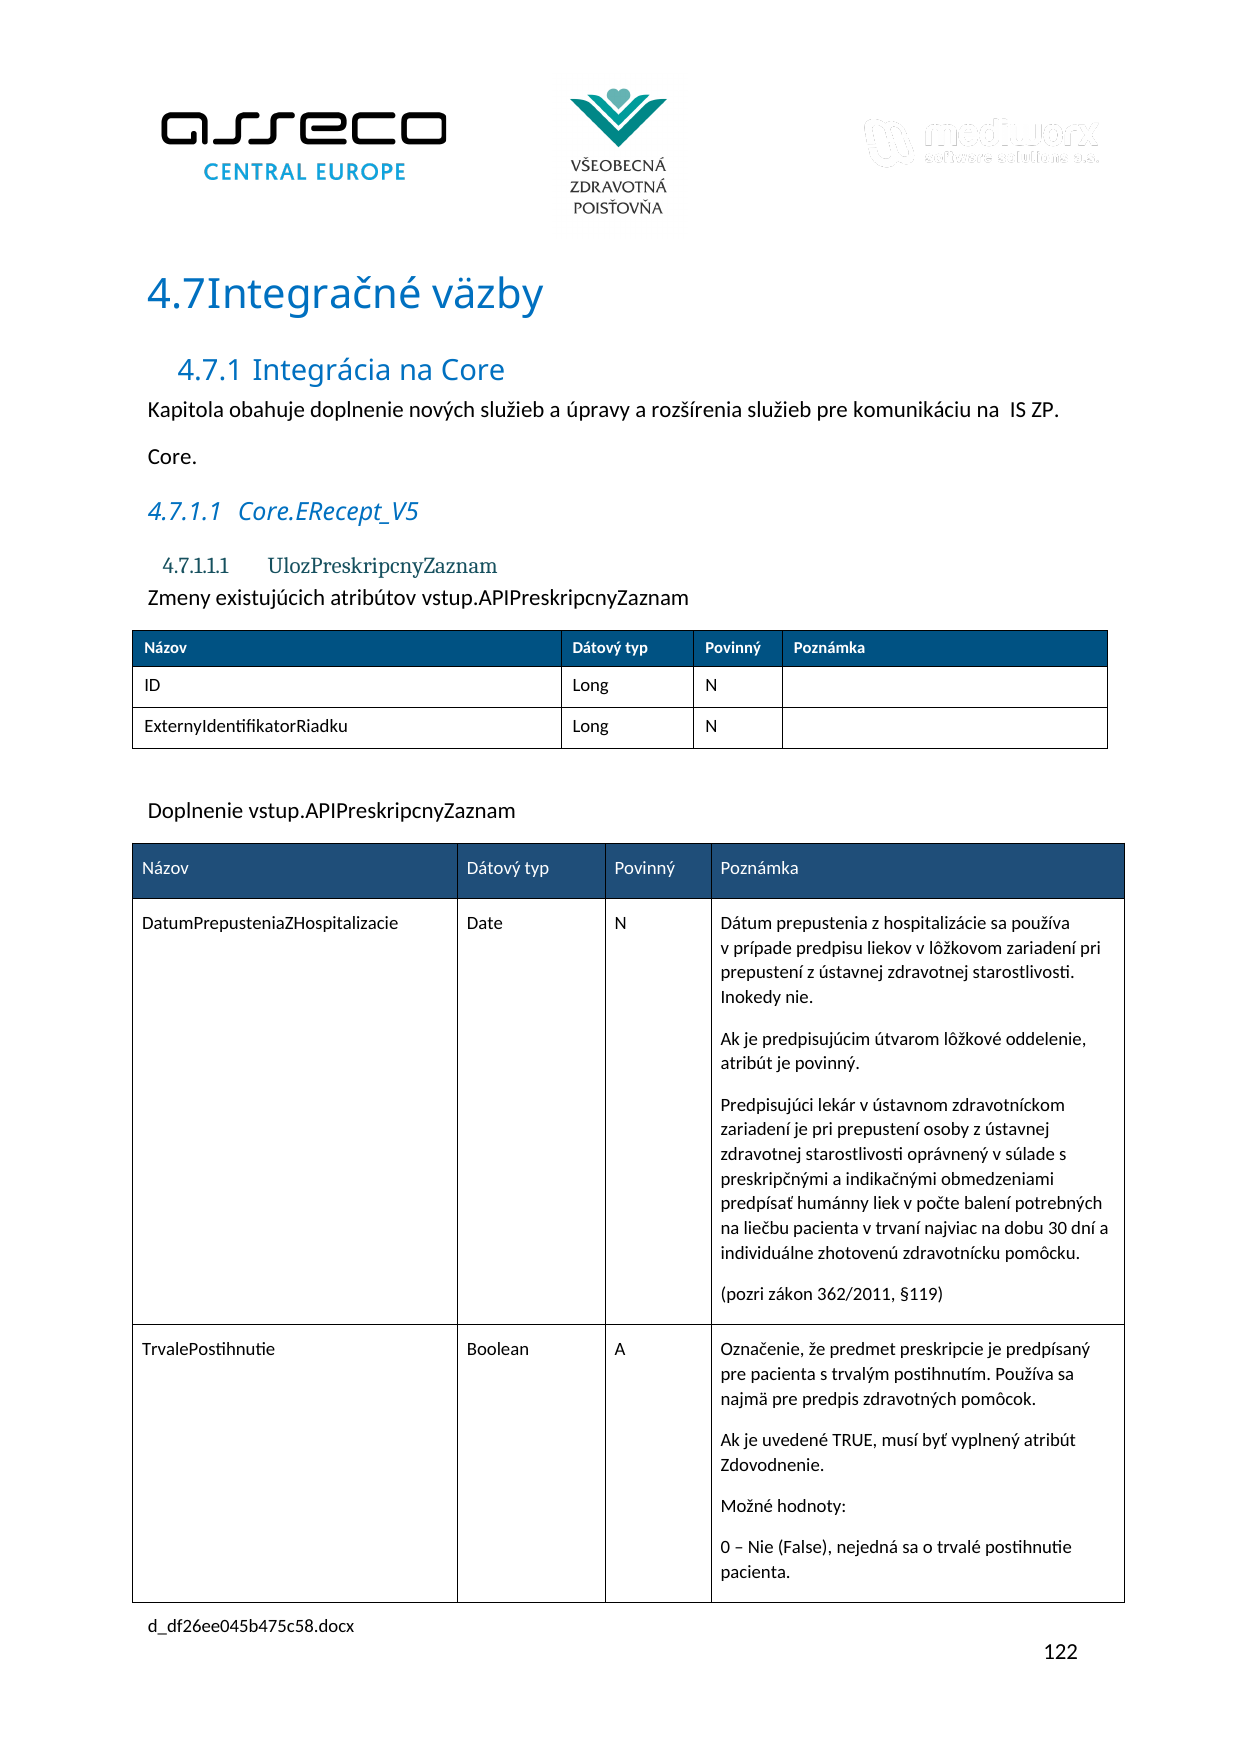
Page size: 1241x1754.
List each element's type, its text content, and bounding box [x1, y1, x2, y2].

text Kapitola obahuje doplnenie nových služieb a úpravy a rozšírenia služieb pre komunikáciu na IS ZP. [148, 395, 1093, 423]
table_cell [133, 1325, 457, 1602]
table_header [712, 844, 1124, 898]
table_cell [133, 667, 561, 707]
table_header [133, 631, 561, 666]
text Core. [148, 442, 1093, 470]
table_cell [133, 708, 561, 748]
subtitle Integrácia na Core [177, 349, 1093, 389]
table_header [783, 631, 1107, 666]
picture [824, 96, 1139, 190]
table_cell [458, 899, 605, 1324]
text Doplnenie vstup.APIPreskripcnyZaznam [148, 796, 1093, 824]
picture [365, 166, 375, 177]
subtitle Integračné väzby [148, 263, 1093, 320]
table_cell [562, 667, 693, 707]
picture [238, 171, 244, 180]
picture [551, 73, 689, 239]
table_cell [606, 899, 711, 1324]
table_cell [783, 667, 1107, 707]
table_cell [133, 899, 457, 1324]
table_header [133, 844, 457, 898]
picture [161, 112, 447, 180]
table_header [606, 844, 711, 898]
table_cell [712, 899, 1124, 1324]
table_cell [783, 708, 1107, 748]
subtitle Core.ERecept_V5 [148, 493, 1093, 527]
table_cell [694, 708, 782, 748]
subtitle UlozPreskripcnyZaznam [162, 553, 1093, 579]
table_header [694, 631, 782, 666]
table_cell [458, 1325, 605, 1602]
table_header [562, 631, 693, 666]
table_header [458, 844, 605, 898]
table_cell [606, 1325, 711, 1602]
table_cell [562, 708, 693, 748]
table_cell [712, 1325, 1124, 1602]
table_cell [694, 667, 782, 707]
text Zmeny existujúcich atribútov vstup.APIPreskripcnyZaznam [148, 583, 1093, 611]
